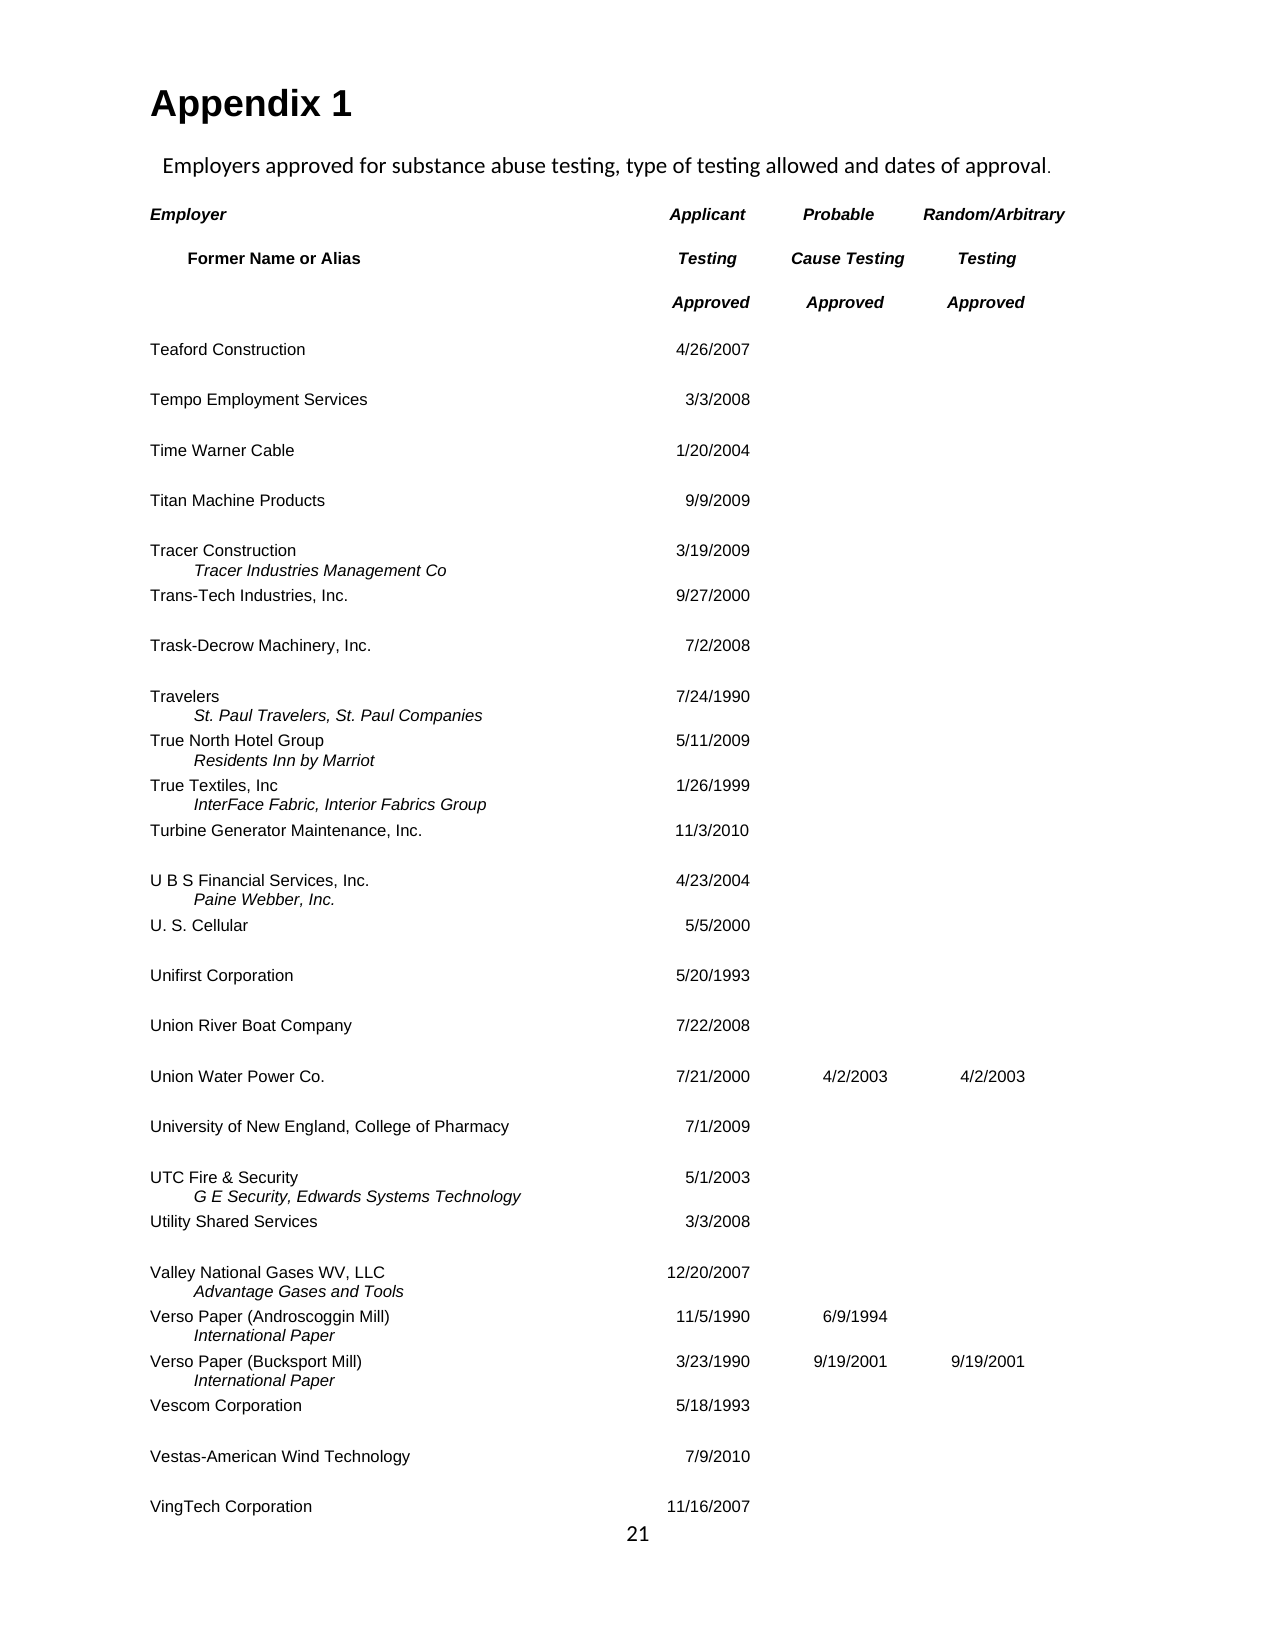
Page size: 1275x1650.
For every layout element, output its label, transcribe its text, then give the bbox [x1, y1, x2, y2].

text Tracer Industries Management Co [150, 560, 1125, 579]
text Union River Boat Company 7/22/2008 [150, 1016, 1125, 1035]
text Verso Paper (Androscoggin Mill) 11/5/1990 6/9/1994 [150, 1307, 1125, 1326]
text Residents Inn by Marriot [150, 750, 1125, 769]
text University of New England, College of Pharmacy 7/1/2009 [150, 1117, 1125, 1136]
text U. S. Cellular 5/5/2000 [150, 915, 1125, 934]
text Time Warner Cable 1/20/2004 [150, 440, 1125, 459]
text True North Hotel Group 5/11/2009 [150, 731, 1125, 750]
text Teaford Construction 4/26/2007 [150, 339, 1125, 359]
text Turbine Generator Maintenance, Inc. 11/3/2010 [150, 820, 1125, 839]
text Utility Shared Services 3/3/2008 [150, 1212, 1125, 1231]
text Verso Paper (Bucksport Mill) 3/23/1990 9/19/2001 9/19/2001 [150, 1352, 1125, 1371]
text St. Paul Travelers, St. Paul Companies [150, 706, 1125, 725]
text International Paper [150, 1326, 1125, 1345]
text Trask-Decrow Machinery, Inc. 7/2/2008 [150, 636, 1125, 655]
text Trans-Tech Industries, Inc. 9/27/2000 [150, 586, 1125, 605]
text Tracer Construction 3/19/2009 [150, 541, 1125, 560]
text True Textiles, Inc 1/26/1999 [150, 776, 1125, 795]
text U B S Financial Services, Inc. 4/23/2004 [150, 871, 1125, 890]
text Travelers 7/24/1990 [150, 687, 1125, 706]
text Vestas-American Wind Technology 7/9/2010 [150, 1447, 1125, 1466]
text VingTech Corporation 11/16/2007 [150, 1497, 1125, 1516]
text Vescom Corporation 5/18/1993 [150, 1396, 1125, 1415]
text Advantage Gases and Tools [150, 1282, 1125, 1301]
text International Paper [150, 1371, 1125, 1390]
text UTC Fire & Security 5/1/2003 [150, 1167, 1125, 1187]
text Valley National Gases WV, LLC 12/20/2007 [150, 1262, 1125, 1282]
text G E Security, Edwards Systems Technology [150, 1187, 1125, 1206]
text Paine Webber, Inc. [150, 890, 1125, 909]
text Tempo Employment Services 3/3/2008 [150, 390, 1125, 409]
text Unifirst Corporation 5/20/1993 [150, 966, 1125, 985]
text Titan Machine Products 9/9/2009 [150, 491, 1125, 510]
text InterFace Fabric, Interior Fabrics Group [150, 795, 1125, 814]
text Union Water Power Co. 7/21/2000 4/2/2003 4/2/2003 [150, 1067, 1125, 1086]
